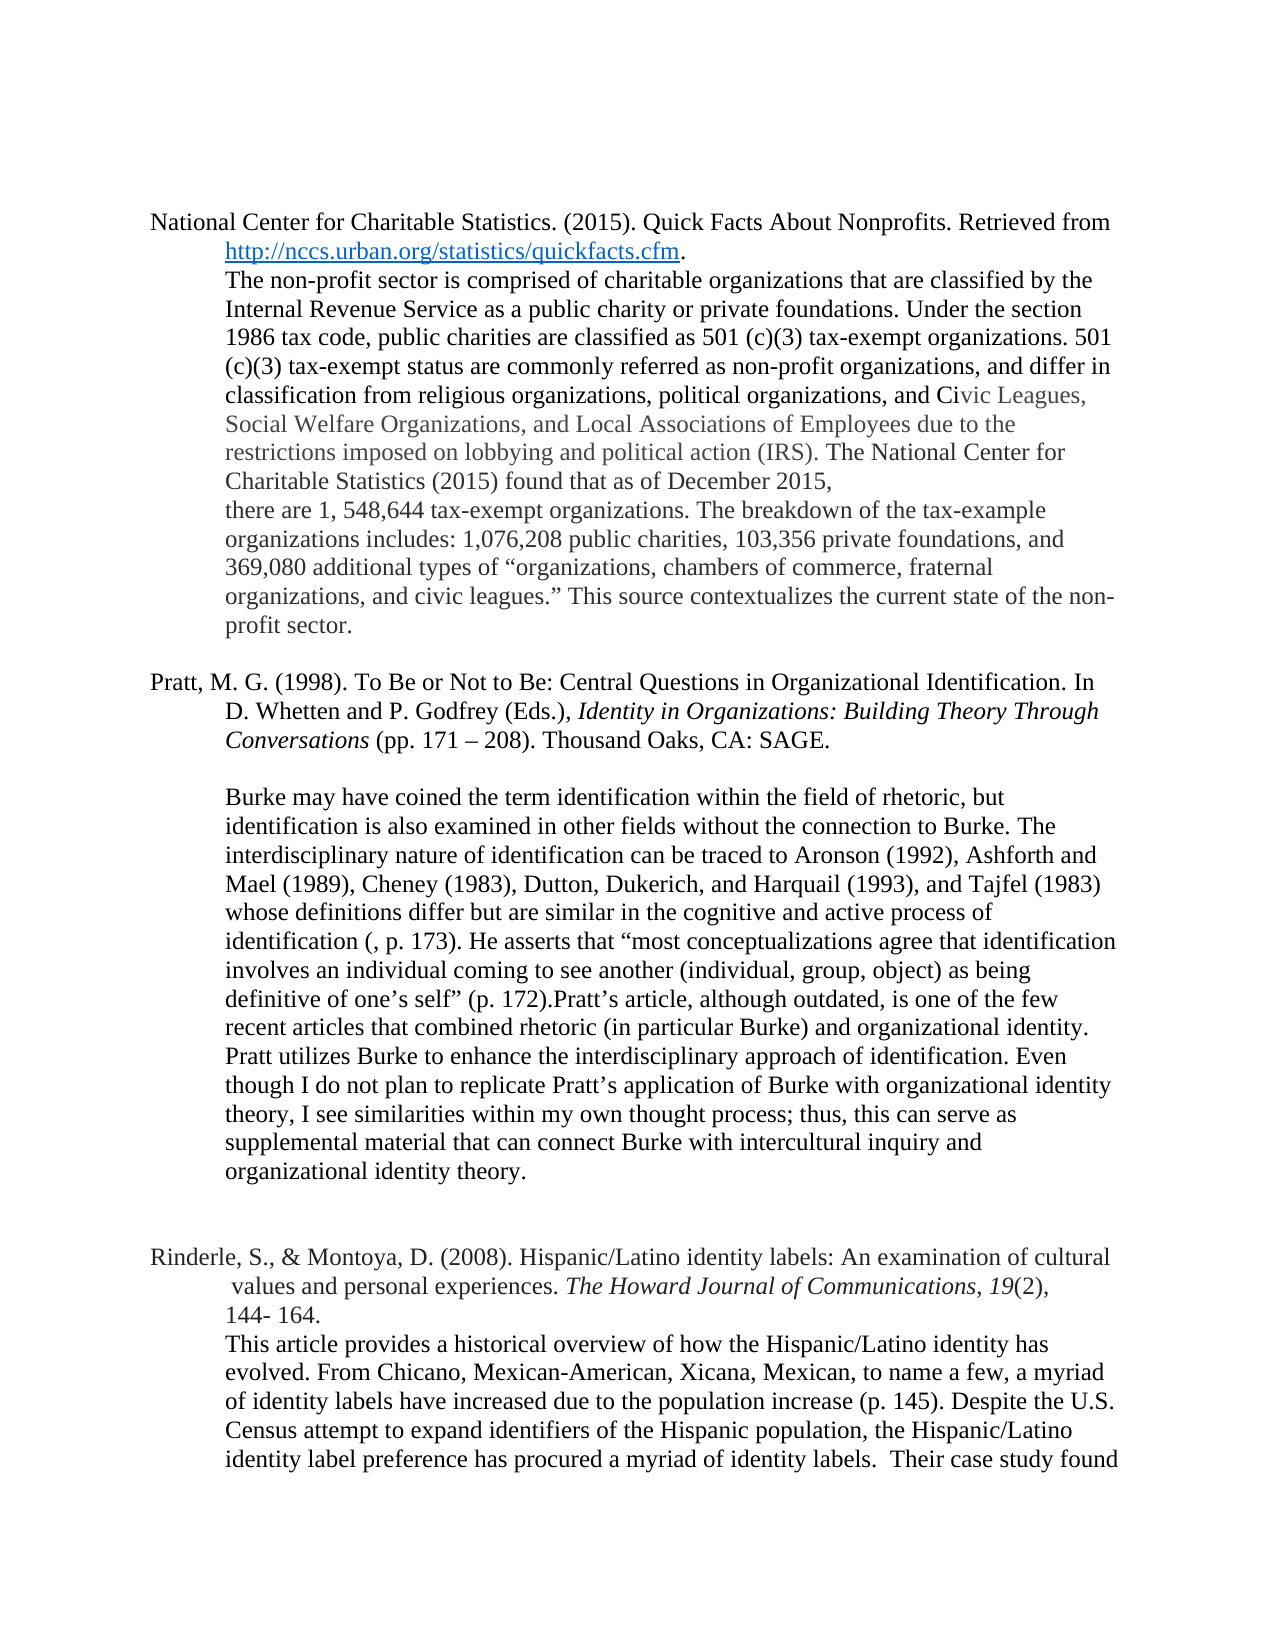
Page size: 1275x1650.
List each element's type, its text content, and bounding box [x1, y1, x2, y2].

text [150, 1242, 1125, 1472]
text Pratt, M. G. (1998). To Be or Not to Be: Central Questions in Organizational Identification. In D. Whetten and P. Godfrey (Eds.), Identity in Organizations: Building Theory Through Conversations (pp. 171 – 208). Thousand Oaks, CA: SAGE. [150, 667, 1125, 754]
text Burke may have coined the term identification within the field of rhetoric, but identification is also examined in other fields without the connection to Burke. The interdisciplinary nature of identification can be traced to Aronson (1992), Ashforth and Mael (1989), Cheney (1983), Dutton, Dukerich, and Harquail (1993), and Tajfel (1983) whose definitions differ but are similar in the cognitive and active process of identification (, p. 173). He asserts that “most conceptualizations agree that identification involves an individual coming to see another (individual, group, object) as being definitive of one’s self” (p. 172).Pratt’s article, although outdated, is one of the few recent articles that combined rhetoric (in particular Burke) and organizational identity. Pratt utilizes Burke to enhance the interdisciplinary approach of identification. Even though I do not plan to replicate Pratt’s application of Burke with organizational identity theory, I see similarities within my own thought process; thus, this can serve as supplemental material that can connect Burke with intercultural inquiry and organizational identity theory. [225, 782, 1125, 1185]
text National Center for Charitable Statistics. (2015). Quick Facts About Nonprofits. Retrieved from http://nccs.urban.org/statistics/quickfacts.cfm. [150, 207, 1125, 265]
text The non-profit sector is comprised of charitable organizations that are classified by the Internal Revenue Service as a public charity or private foundations. Under the section 1986 tax code, public charities are classified as 501 (c)(3) tax-exempt organizations. 501 (c)(3) tax-exempt status are commonly referred as non-profit organizations, and differ in classification from religious organizations, political organizations, and Civic Leagues, Social Welfare Organizations, and Local Associations of Employees due to the restrictions imposed on lobbying and political action (IRS). The National Center for Charitable Statistics (2015) found that as of December 2015, there are 1, 548,644 tax-exempt organizations. The breakdown of the tax-example organizations includes: 1,076,208 public charities, 103,356 private foundations, and 369,080 additional types of “organizations, chambers of commerce, fraternal organizations, and civic leagues.” This source contextualizes the current state of the non- profit sector. [225, 265, 1125, 639]
